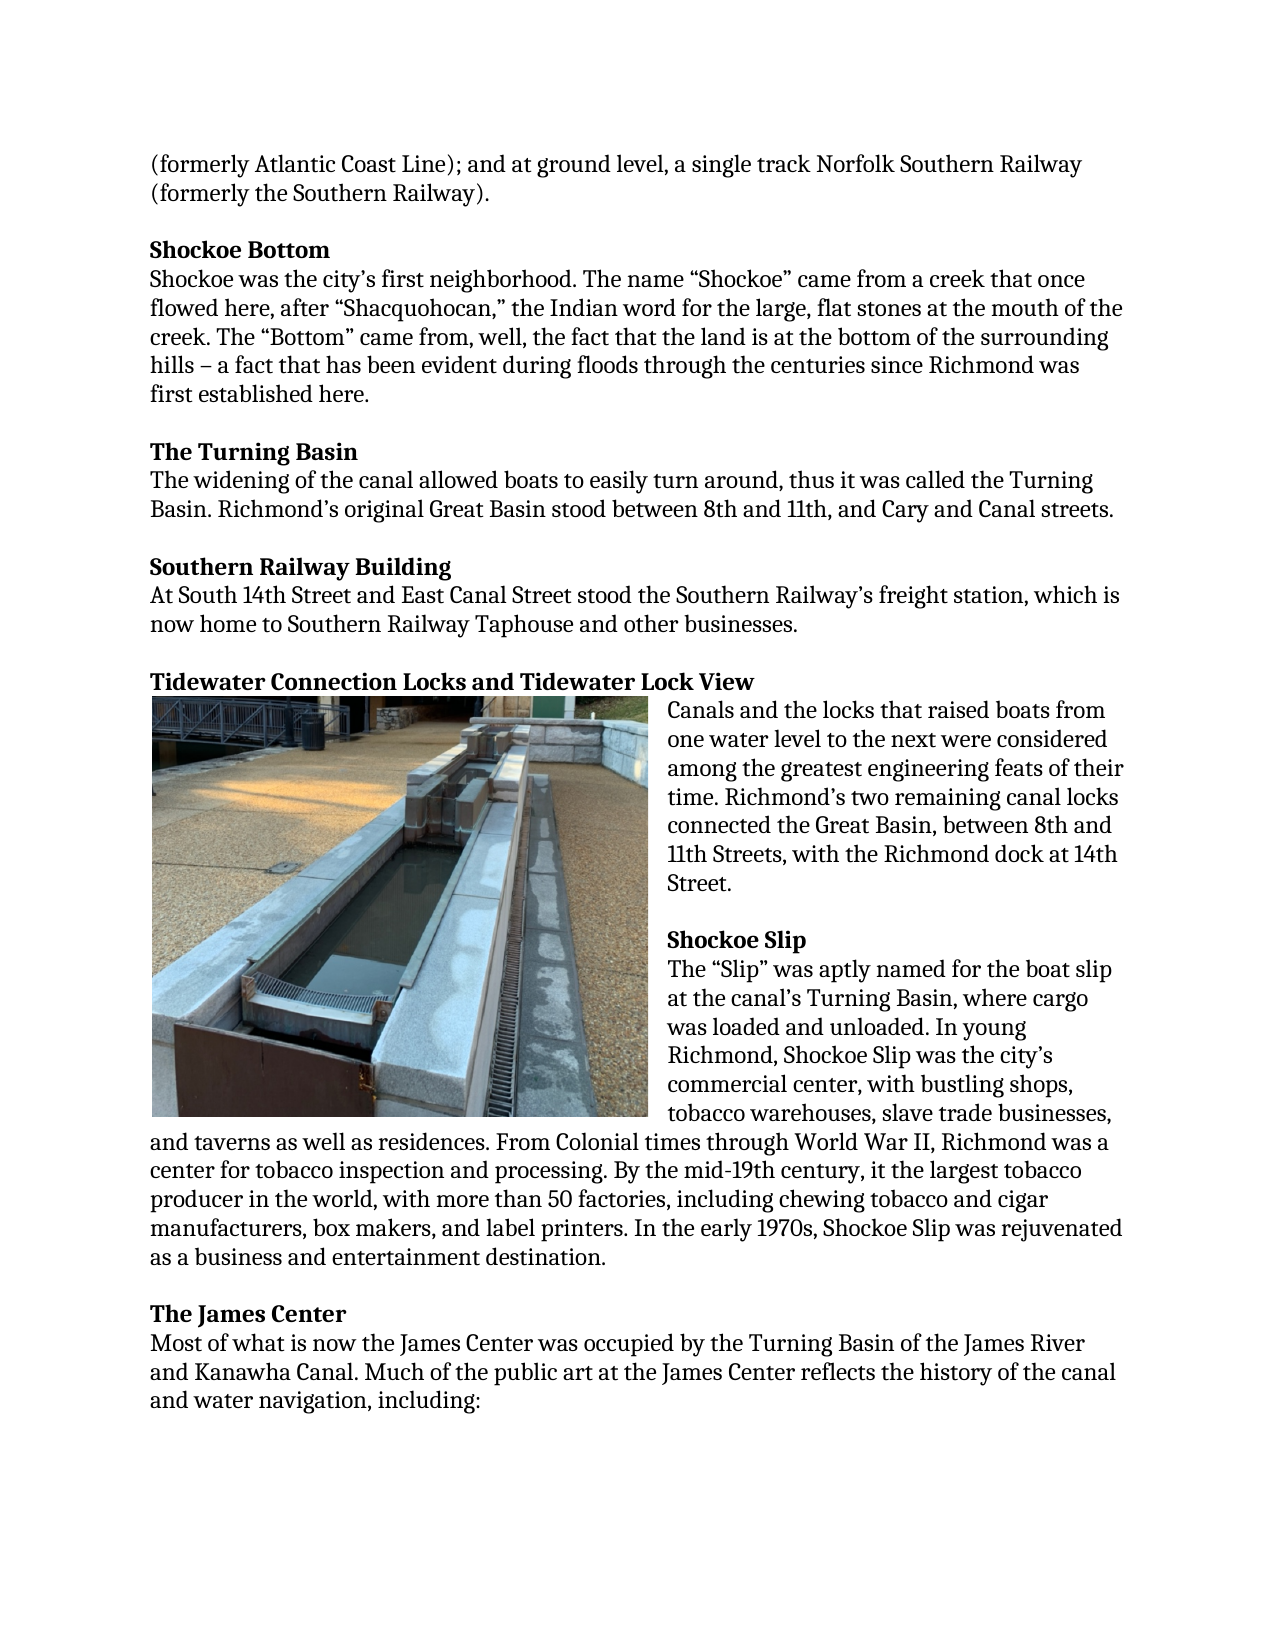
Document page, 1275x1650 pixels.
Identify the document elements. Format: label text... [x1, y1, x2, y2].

text Shockoe was the city’s first neighborhood. The name “Shockoe” came from a creek that once flowed here, after “Shacquohocan,” the Indian word for the large, flat stones at the mouth of the creek. The “Bottom” came from, well, the fact that the land is at the bottom of the surrounding hills – a fact that has been evident during floods through the centuries since Richmond was first established here. [150, 265, 1125, 409]
text Most of what is now the James Center was occupied by the Turning Basin of the James River and Kanawha Canal. Much of the public art at the James Center reflects the history of the canal and water navigation, including: [150, 1329, 1125, 1415]
text Shockoe Bottom [150, 236, 1125, 265]
text The James Center [150, 1300, 1125, 1329]
text The “Slip” was aptly named for the boat slip at the canal’s Turning Basin, where cargo was loaded and unloaded. In young Richmond, Shockoe Slip was the city’s commercial center, with bustling shops, tobacco warehouses, slave trade businesses, and taverns as well as residences. From Colonial times through World War II, Richmond was a center for tobacco inspection and processing. By the mid-19th century, it the largest tobacco producer in the world, with more than 50 factories, including chewing tobacco and cigar manufacturers, box makers, and label printers. In the early 1970s, Shockoe Slip was rejuvenated as a business and entertainment destination. [150, 955, 1125, 1271]
text Tidewater Connection Locks and Tidewater Lock View [150, 667, 1125, 696]
text Canals and the locks that raised boats from one water level to the next were considered among the greatest engineering feats of their time. Richmond’s two remaining canal locks connected the Great Basin, between 8th and 11th Streets, with the Richmond dock at 14th Street. [649, 696, 1125, 897]
picture [152, 696, 649, 1116]
text Southern Railway Building [150, 552, 1125, 581]
text At South 14th Street and East Canal Street stood the Southern Railway’s freight station, which is now home to Southern Railway Taphouse and other businesses. [150, 581, 1125, 639]
text The widening of the canal allowed boats to easily turn around, thus it was called the Turning Basin. Richmond’s original Great Basin stood between 8th and 11th, and Cary and Canal streets. [150, 466, 1125, 524]
text The Turning Basin [150, 437, 1125, 466]
text Shockoe Slip [649, 926, 1125, 955]
